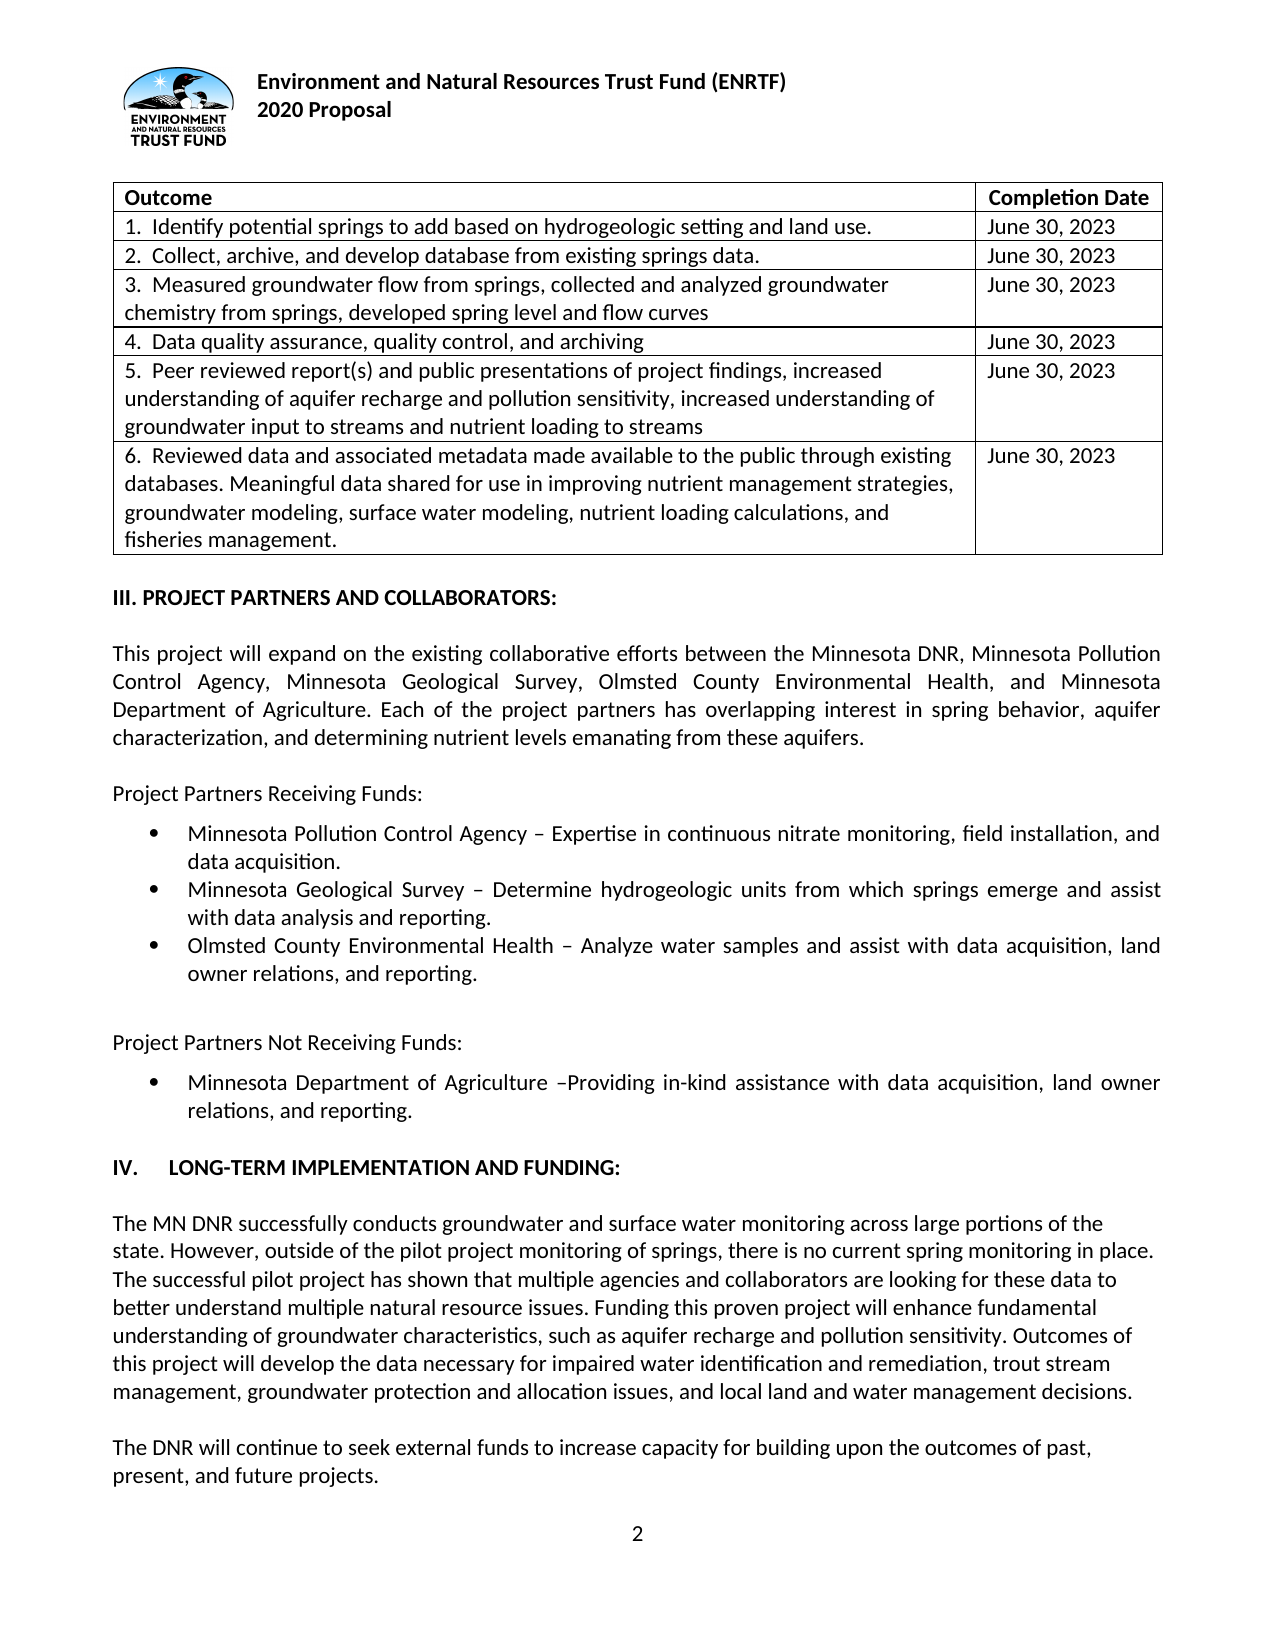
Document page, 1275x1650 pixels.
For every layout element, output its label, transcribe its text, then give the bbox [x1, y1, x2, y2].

table_header Completion Date [976, 183, 1162, 211]
text The MN DNR successfully conducts groundwater and surface water monitoring across large portions of the state. However, outside of the pilot project monitoring of springs, there is no current spring monitoring in place. The successful pilot project has shown that multiple agencies and collaborators are looking for these data to better understand multiple natural resource issues. Funding this proven project will enhance fundamental understanding of groundwater characteristics, such as aquifer recharge and pollution sensitivity. Outcomes of this project will develop the data necessary for impaired water identification and remediation, trout stream management, groundwater protection and allocation issues, and local land and water management decisions. [112, 1209, 1162, 1405]
table_cell 6. Reviewed data and associated metadata made available to the public through existing databases. Meaningful data shared for use in improving nutrient management strategies, groundwater modeling, surface water modeling, nutrient loading calculations, and fisheries management. [114, 442, 975, 554]
table_cell 5. Peer reviewed report(s) and public presentations of project findings, increased understanding of aquifer recharge and pollution sensitivity, increased understanding of groundwater input to streams and nutrient loading to streams [114, 356, 975, 441]
table_cell June 30, 2023 [976, 328, 1162, 355]
list Minnesota Pollution Control Agency – Expertise in continuous nitrate monitoring, field installation, and data acquisition. [150, 819, 1162, 875]
list Olmsted County Environmental Health – Analyze water samples and assist with data acquisition, land owner relations, and reporting. [150, 931, 1162, 987]
table_cell 4. Data quality assurance, quality control, and archiving [114, 328, 975, 355]
table_header Outcome [114, 183, 975, 211]
text IV. LONG-TERM IMPLEMENTATION AND FUNDING: [112, 1153, 1162, 1181]
table_cell 2. Collect, archive, and develop database from existing springs data. [114, 241, 975, 269]
picture [123, 67, 234, 146]
table_cell June 30, 2023 [976, 356, 1162, 441]
text The DNR will continue to seek external funds to increase capacity for building upon the outcomes of past, present, and future projects. [112, 1433, 1162, 1489]
table_cell 3. Measured groundwater flow from springs, collected and analyzed groundwater chemistry from springs, developed spring level and flow curves [114, 270, 975, 326]
text This project will expand on the existing collaborative efforts between the Minnesota DNR, Minnesota Pollution Control Agency, Minnesota Geological Survey, Olmsted County Environmental Health, and Minnesota Department of Agriculture. Each of the project partners has overlapping interest in spring behavior, aquifer characterization, and determining nutrient levels emanating from these aquifers. [112, 639, 1162, 751]
list Minnesota Geological Survey – Determine hydrogeologic units from which springs emerge and assist with data analysis and reporting. [150, 875, 1162, 931]
text Project Partners Not Receiving Funds: [112, 1028, 1162, 1056]
table_cell June 30, 2023 [976, 442, 1162, 554]
table_cell June 30, 2023 [976, 270, 1162, 326]
table_cell June 30, 2023 [976, 241, 1162, 269]
table_cell 1. Identify potential springs to add based on hydrogeologic setting and land use. [114, 212, 975, 240]
text III. PROJECT PARTNERS AND COLLABORATORS: [112, 583, 1162, 611]
table_cell June 30, 2023 [976, 212, 1162, 240]
text Project Partners Receiving Funds: [112, 779, 1162, 807]
list Minnesota Department of Agriculture –Providing in-kind assistance with data acquisition, land owner relations, and reporting. [150, 1068, 1162, 1124]
